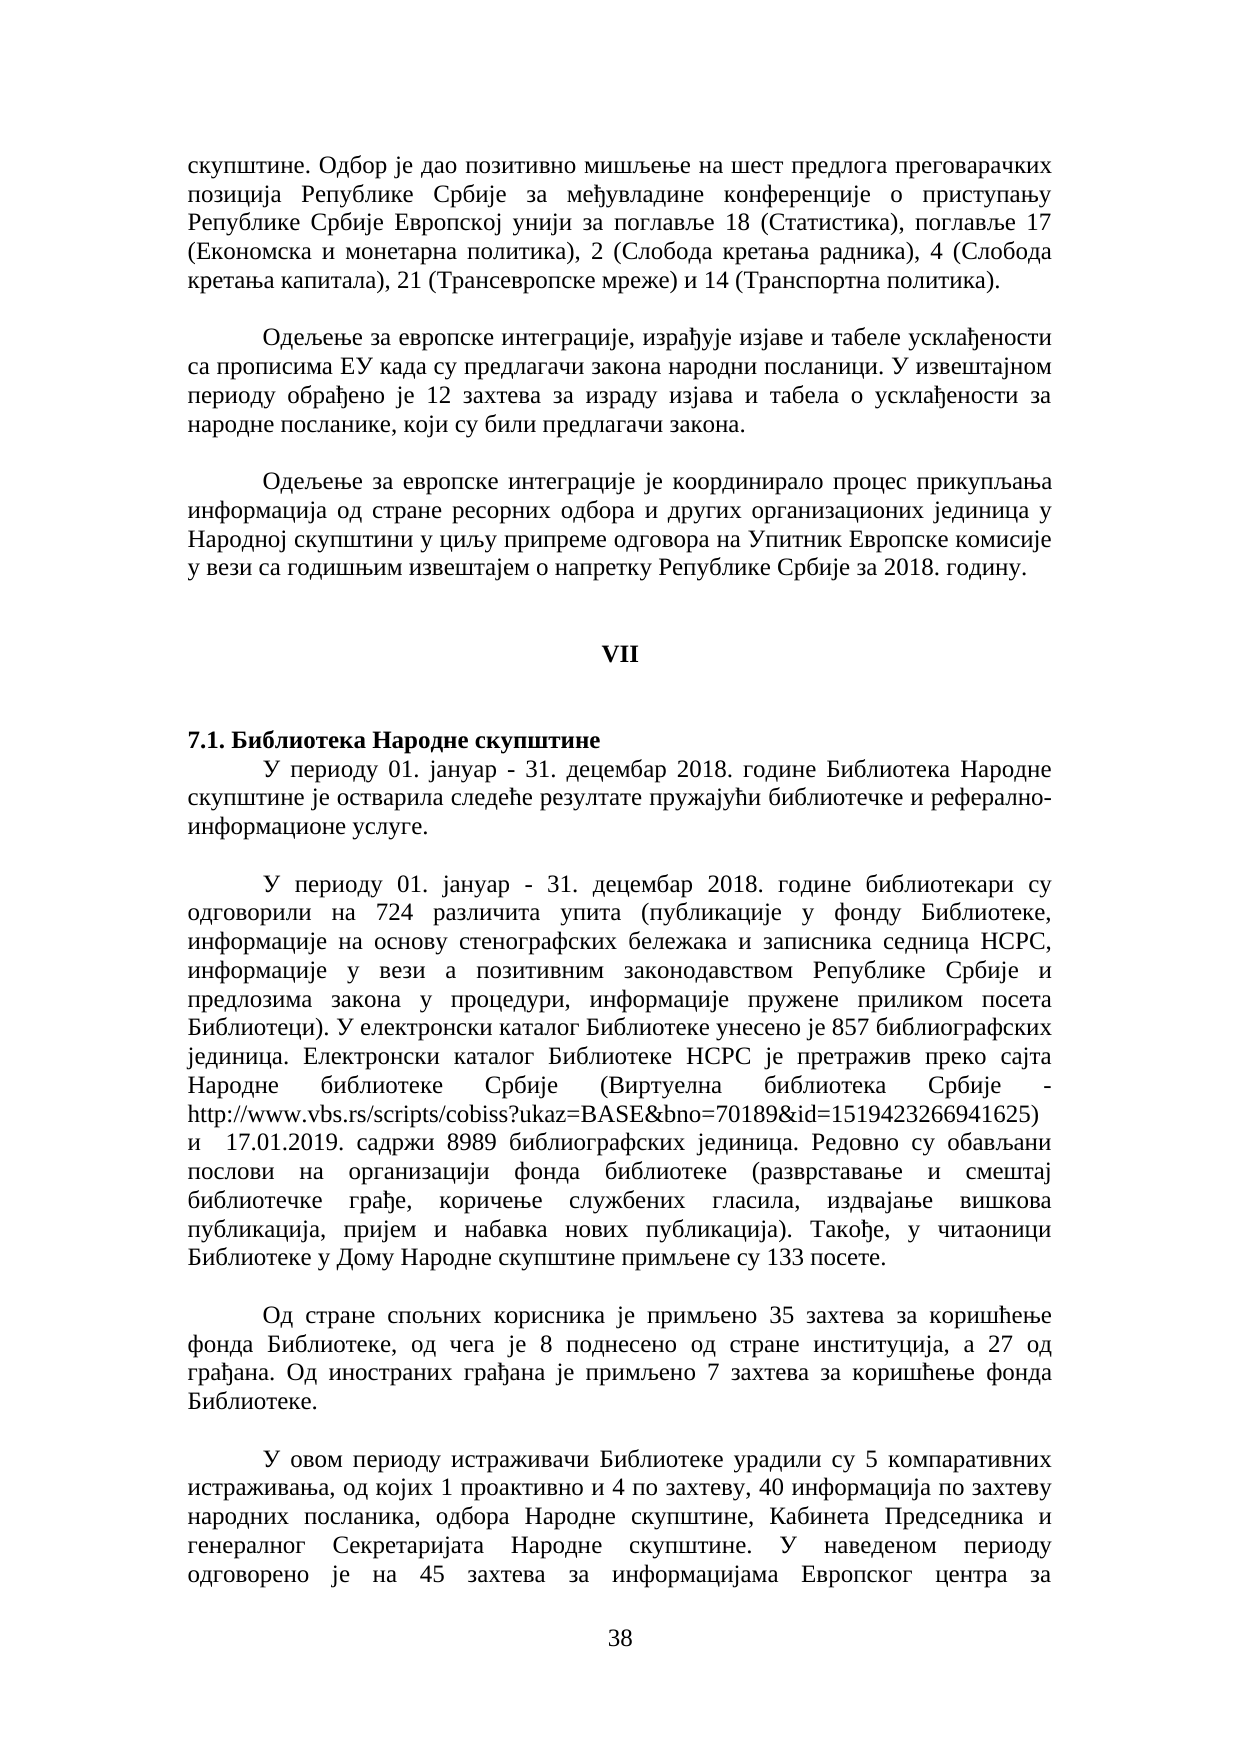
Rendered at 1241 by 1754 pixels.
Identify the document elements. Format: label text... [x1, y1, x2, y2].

list У периоду 01. јануар - 31. децембар 2018. године Библиотека Народне скупштине је остварила следеће резултате пружајући библиотечке и реферално-информационе услуге. [187, 754, 1053, 840]
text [187, 150, 1053, 294]
text Одељење за европске интеграције, израђује изјаве и табеле усклађености са прописима ЕУ када су предлагачи закона народни посланици. У извештајном периоду обрађено је 12 захтева за израду изјава и табела о усклађености за народне посланике, који су били предлагачи закона. [187, 322, 1053, 437]
list Од стране спољних корисника је примљено 35 захтева за коришћење фонда Библиотеке, од чега је 8 поднесено од стране институција, а 27 од грађана. Од иностраних грађана је примљено 7 захтева за коришћење фонда Библиотеке. [187, 1300, 1053, 1415]
text Одељење за европске интеграције је координирало процес прикупљања информација од стране ресорних одбора и других организационих јединица у Народној скупштини у циљу припреме одговора на Упитник Европске комисије у вези са годишњим извештајем о напретку Републике Србије за 2018. годину. [187, 466, 1053, 581]
text 7.1. Библиотека Народне скупштине [187, 725, 1053, 754]
text VII [187, 639, 1053, 667]
list У периоду 01. јануар - 31. децембар 2018. године библиотекари су одговорили на 724 различита упита (публикације у фонду Библиотеке, информације на основу стенографских бележака и записника седница НСРС, информације у вези а позитивним законодавством Републике Србије и предлозима закона у процедури, информације пружене приликом посета Библиотеци). У електронски каталог Библиотеке унесено је 857 библиографских јединица. Електронски каталог Библиотеке НСРС је претражив преко сајта Народне библиотеке Србије (Виртуелна библиотека Србије - http://www.vbs.rs/scripts/cobiss?ukaz=BASE&bno=70189&id=1519423266941625) и 17.01.2019. садржи 8989 библиографских јединица. Редовно су обављани послови на организацији фонда библиотеке (разврставање и смештај библиотечке грађе, коричење службених гласила, издвајање вишкова публикација, пријем и набавка нових публикација). Такође, у читаоници Библиотеке у Дому Народне скупштине примљене су 133 посете. [187, 869, 1053, 1271]
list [187, 1444, 1053, 1587]
